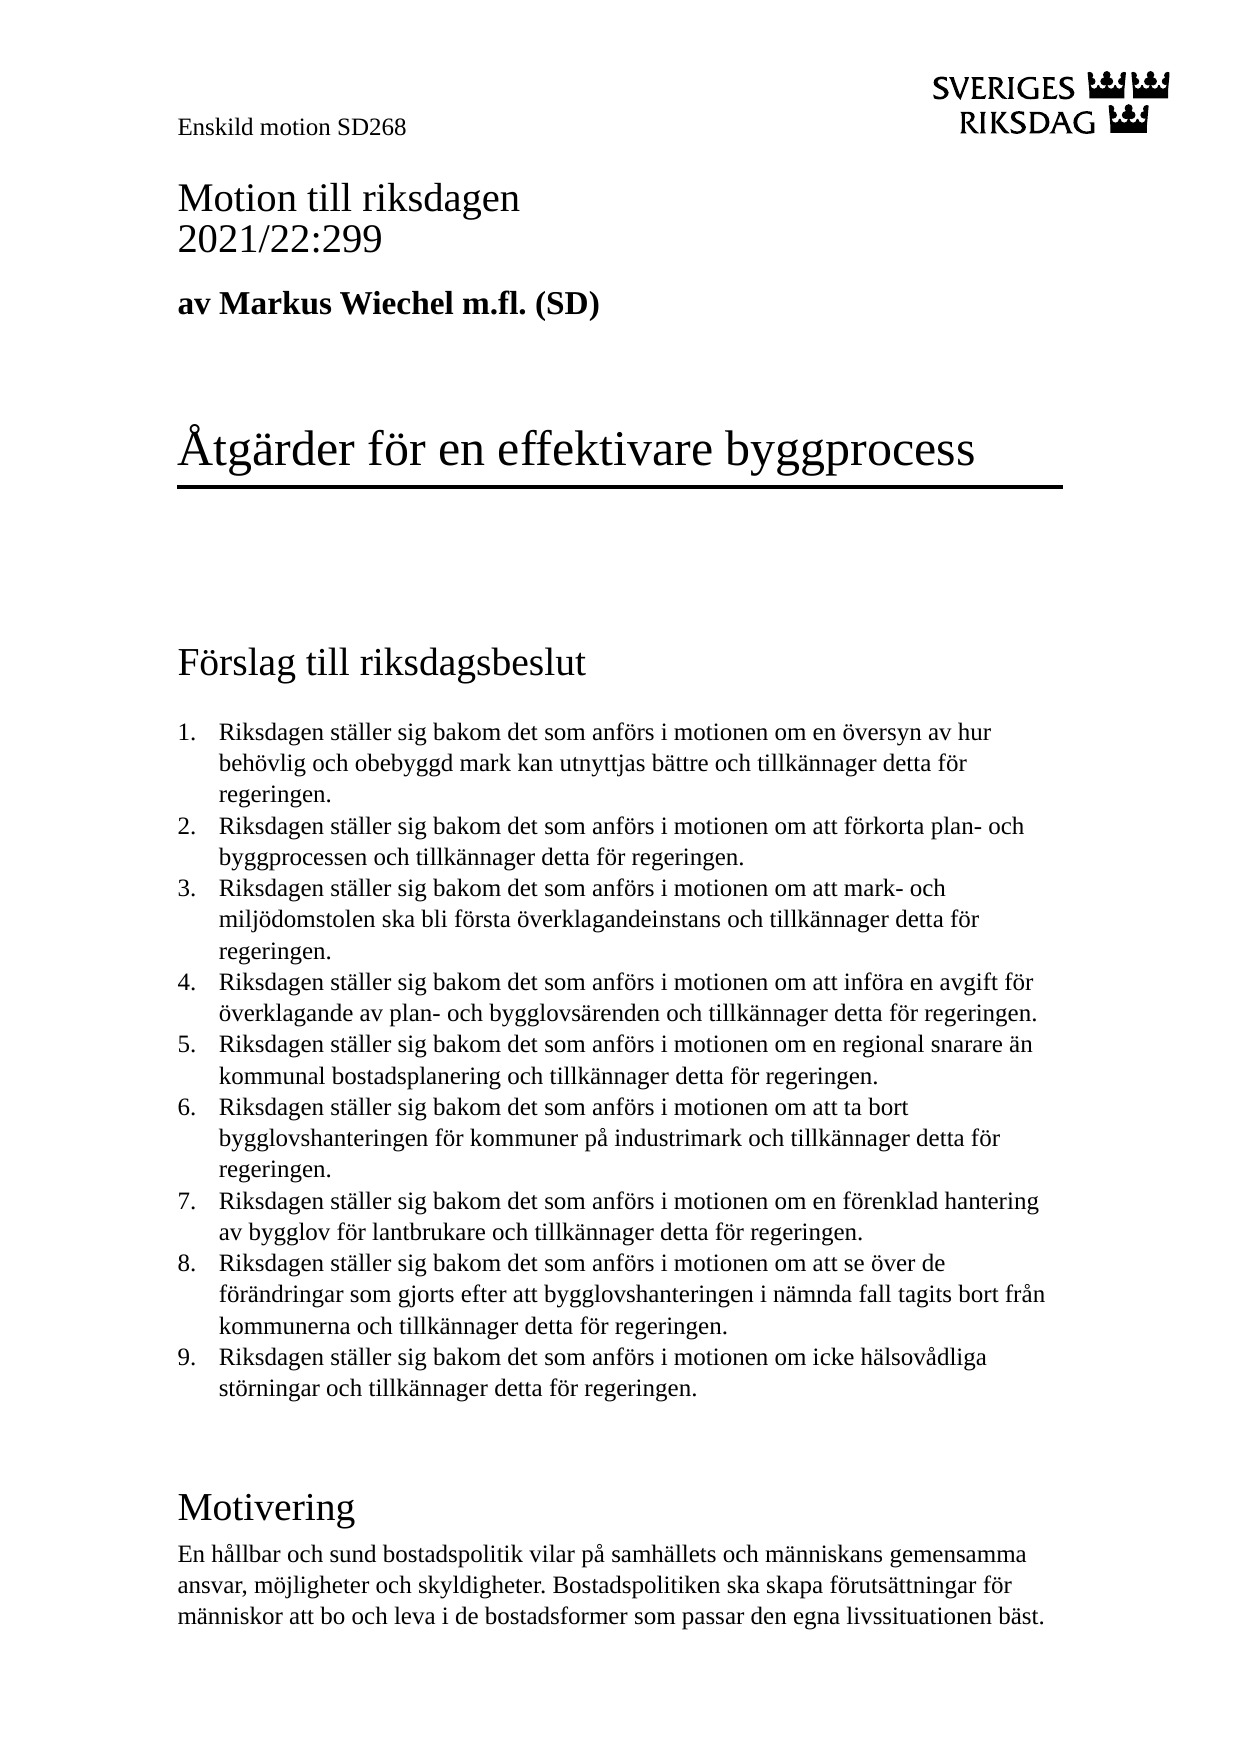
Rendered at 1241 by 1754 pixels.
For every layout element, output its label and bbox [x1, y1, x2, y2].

text [177, 1536, 1063, 1630]
